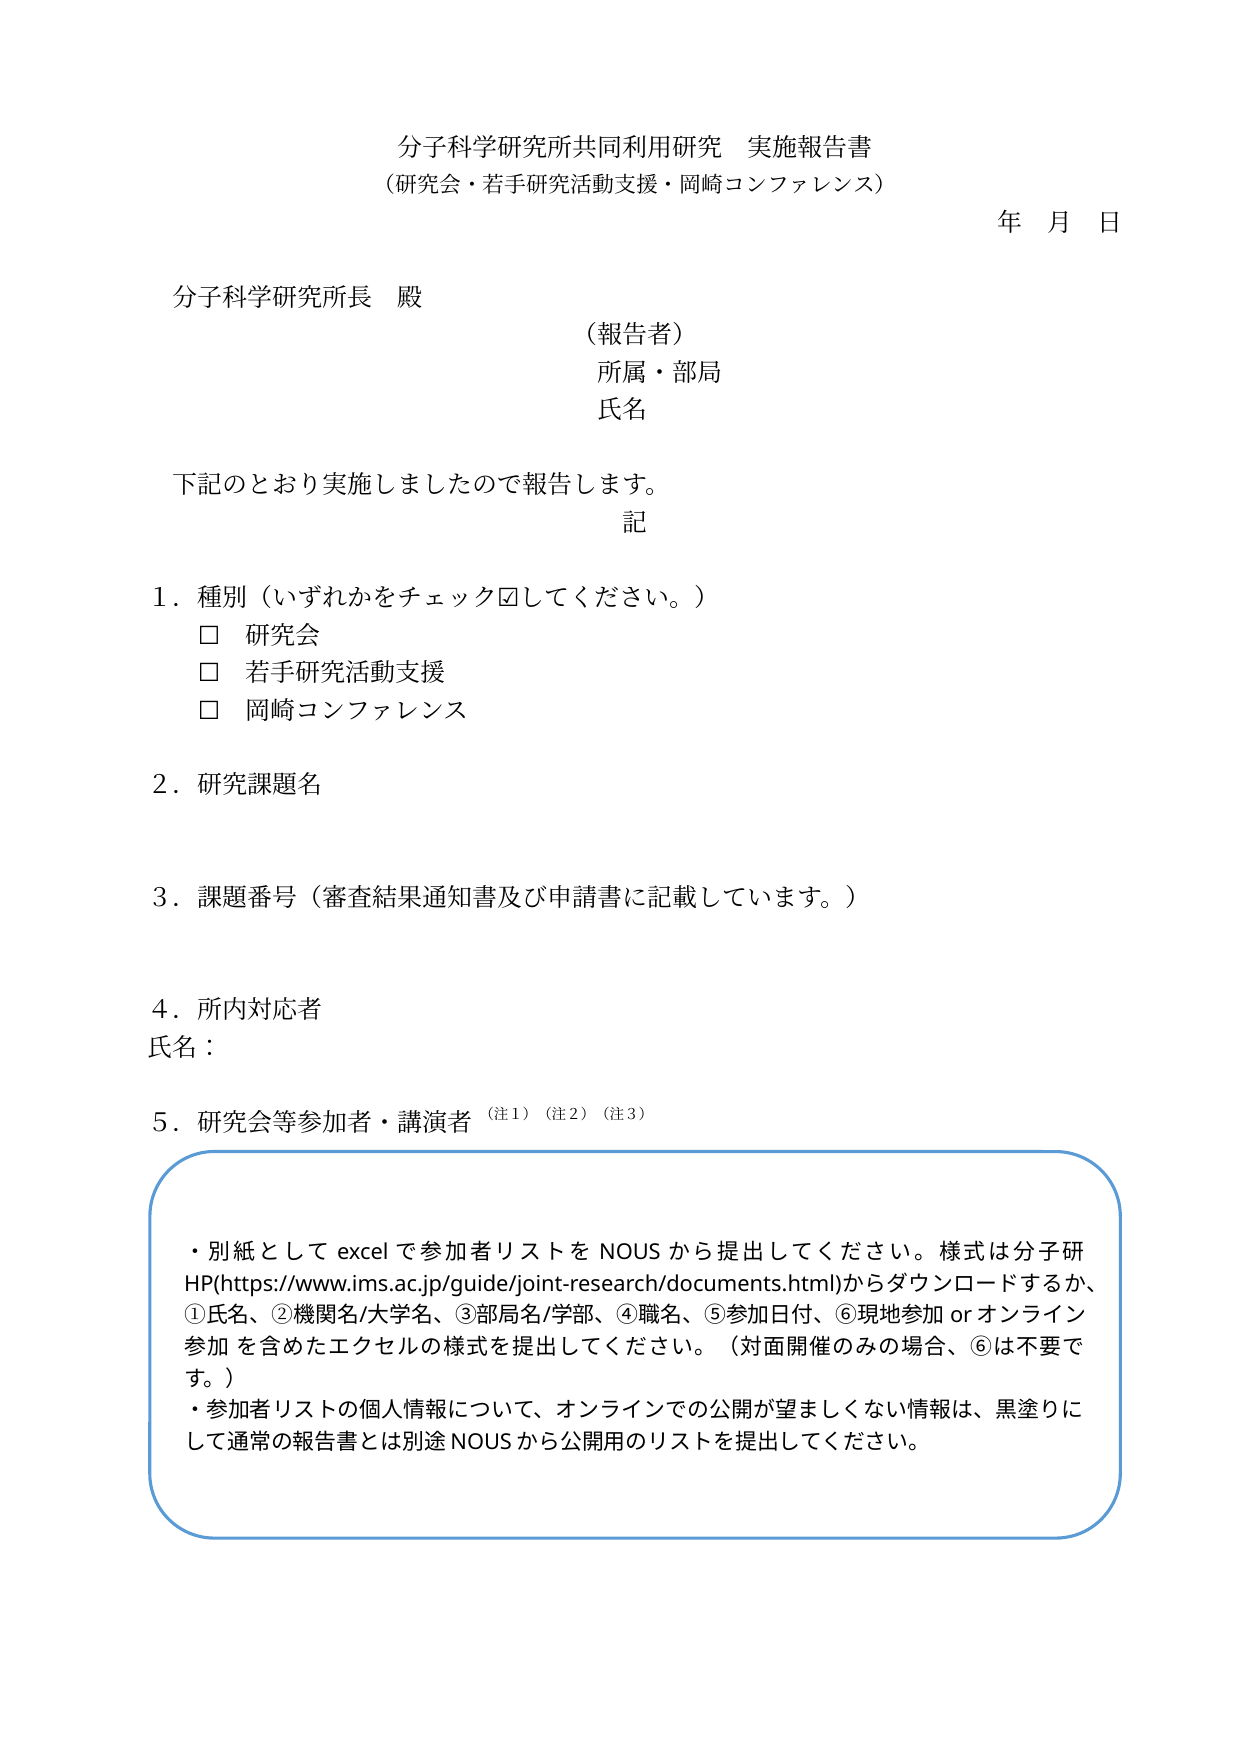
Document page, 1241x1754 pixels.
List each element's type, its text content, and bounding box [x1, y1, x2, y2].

text ５．研究会等参加者・講演者 （注１）（注２）（注３） [148, 1102, 1122, 1139]
text 分子科学研究所共同利用研究 実施報告書 [148, 127, 1122, 164]
text 年 月 日 [148, 202, 1122, 239]
text 分子科学研究所長 殿 [148, 277, 1122, 314]
text ２．研究課題名 [148, 764, 1122, 802]
text 研究会 [148, 614, 1122, 652]
text 氏名 [148, 389, 1122, 427]
text 岡崎コンファレンス [148, 689, 1122, 727]
text 記 [148, 502, 1122, 539]
text 氏名： [148, 1027, 1122, 1064]
text １．種別（いずれかをチェック☑してください。） [148, 577, 1122, 614]
text ４．所内対応者 [148, 989, 1122, 1027]
text 下記のとおり実施しましたので報告します。 [148, 464, 1122, 502]
text 所属・部局 [148, 352, 1122, 389]
text ３．課題番号（審査結果通知書及び申請書に記載しています。） [148, 877, 1122, 914]
text （研究会・若手研究活動支援・岡崎コンファレンス） [148, 164, 1122, 202]
text （報告者） [148, 314, 1122, 352]
text 若手研究活動支援 [148, 652, 1122, 689]
